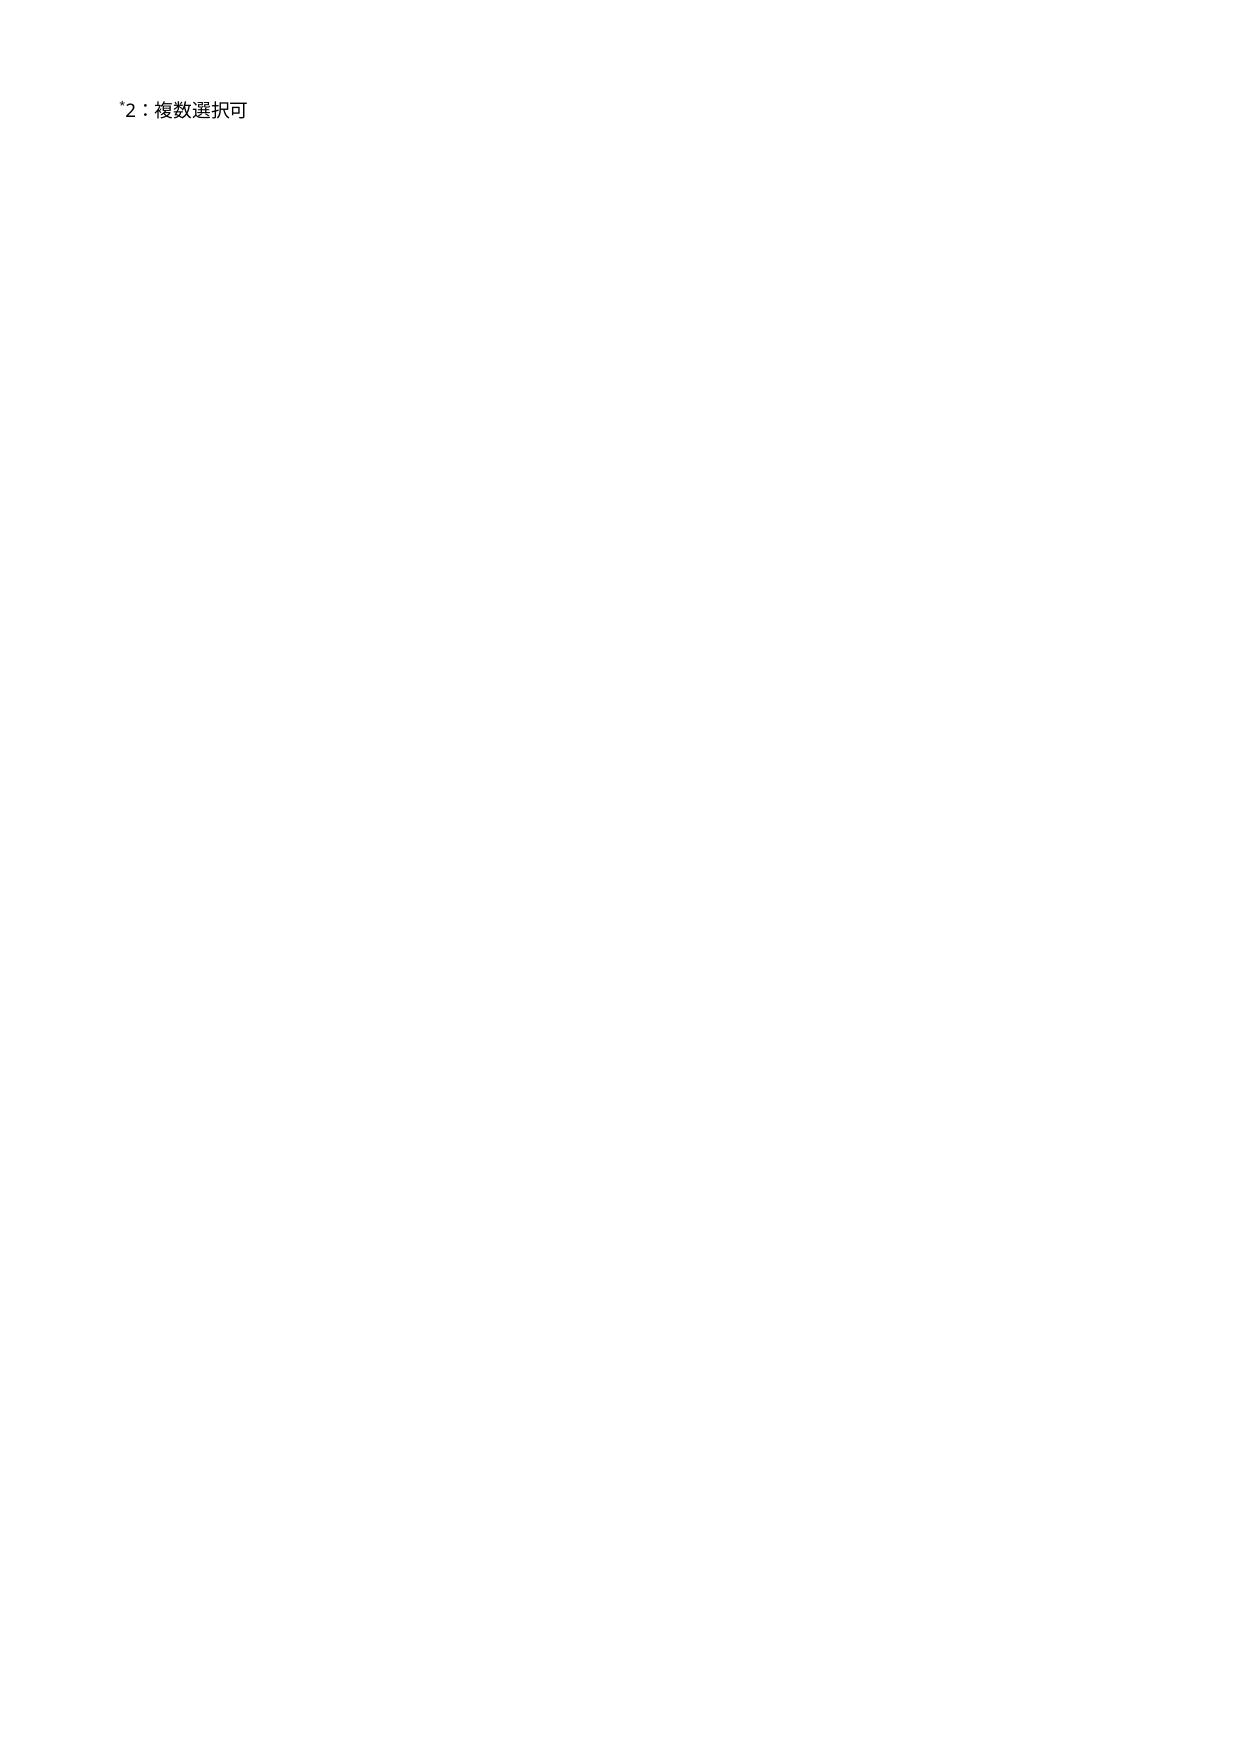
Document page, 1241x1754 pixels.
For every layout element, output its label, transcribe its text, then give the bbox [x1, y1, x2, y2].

text *2：複数選択可 [119, 96, 1121, 123]
